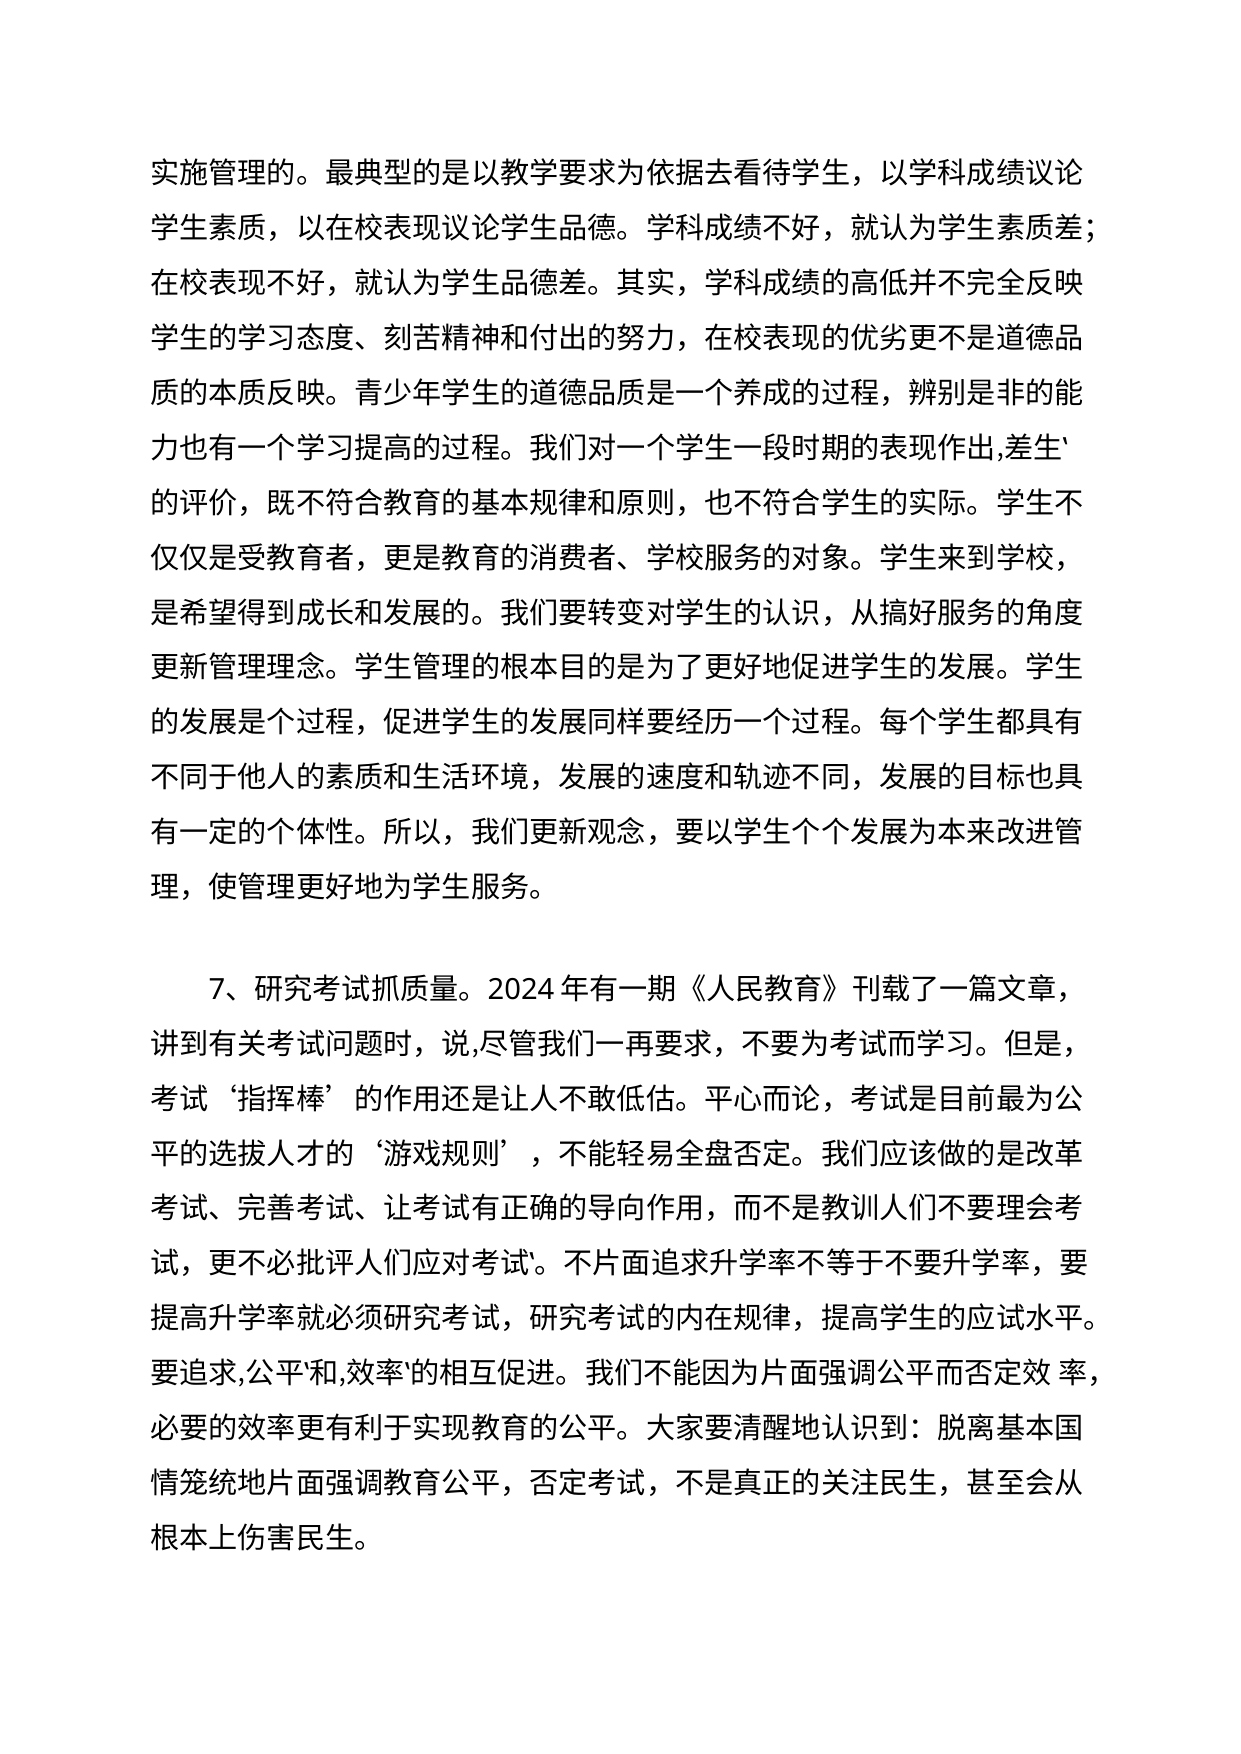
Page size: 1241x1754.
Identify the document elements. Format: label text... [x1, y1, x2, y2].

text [150, 150, 1090, 906]
text 7、研究考试抓质量。2024年有一期《人民教育》刊载了一篇文章，讲到有关考试问题时，说‚尽管我们一再要求，不要为考试而学习。但是，考试‘指挥棒’的作用还是让人不敢低估。平心而论，考试是目前最为公平的选拔人才的‘游戏规则’，不能轻易全盘否定。我们应该做的是改革考试、完善考试、让考试有正确的导向作用，而不是教训人们不要理会考试，更不必批评人们应对考试‛。不片面追求升学率不等于不要升学率，要提高升学率就必须研究考试，研究考试的内在规律，提高学生的应试水平。要追求‚公平‛和‚效率‛的相互促进。我们不能因为片面强调公平而否定效 率，必要的效率更有利于实现教育的公平。大家要清醒地认识到：脱离基本国情笼统地片面强调教育公平，否定考试，不是真正的关注民生，甚至会从根本上伤害民生。 [150, 965, 1090, 1557]
